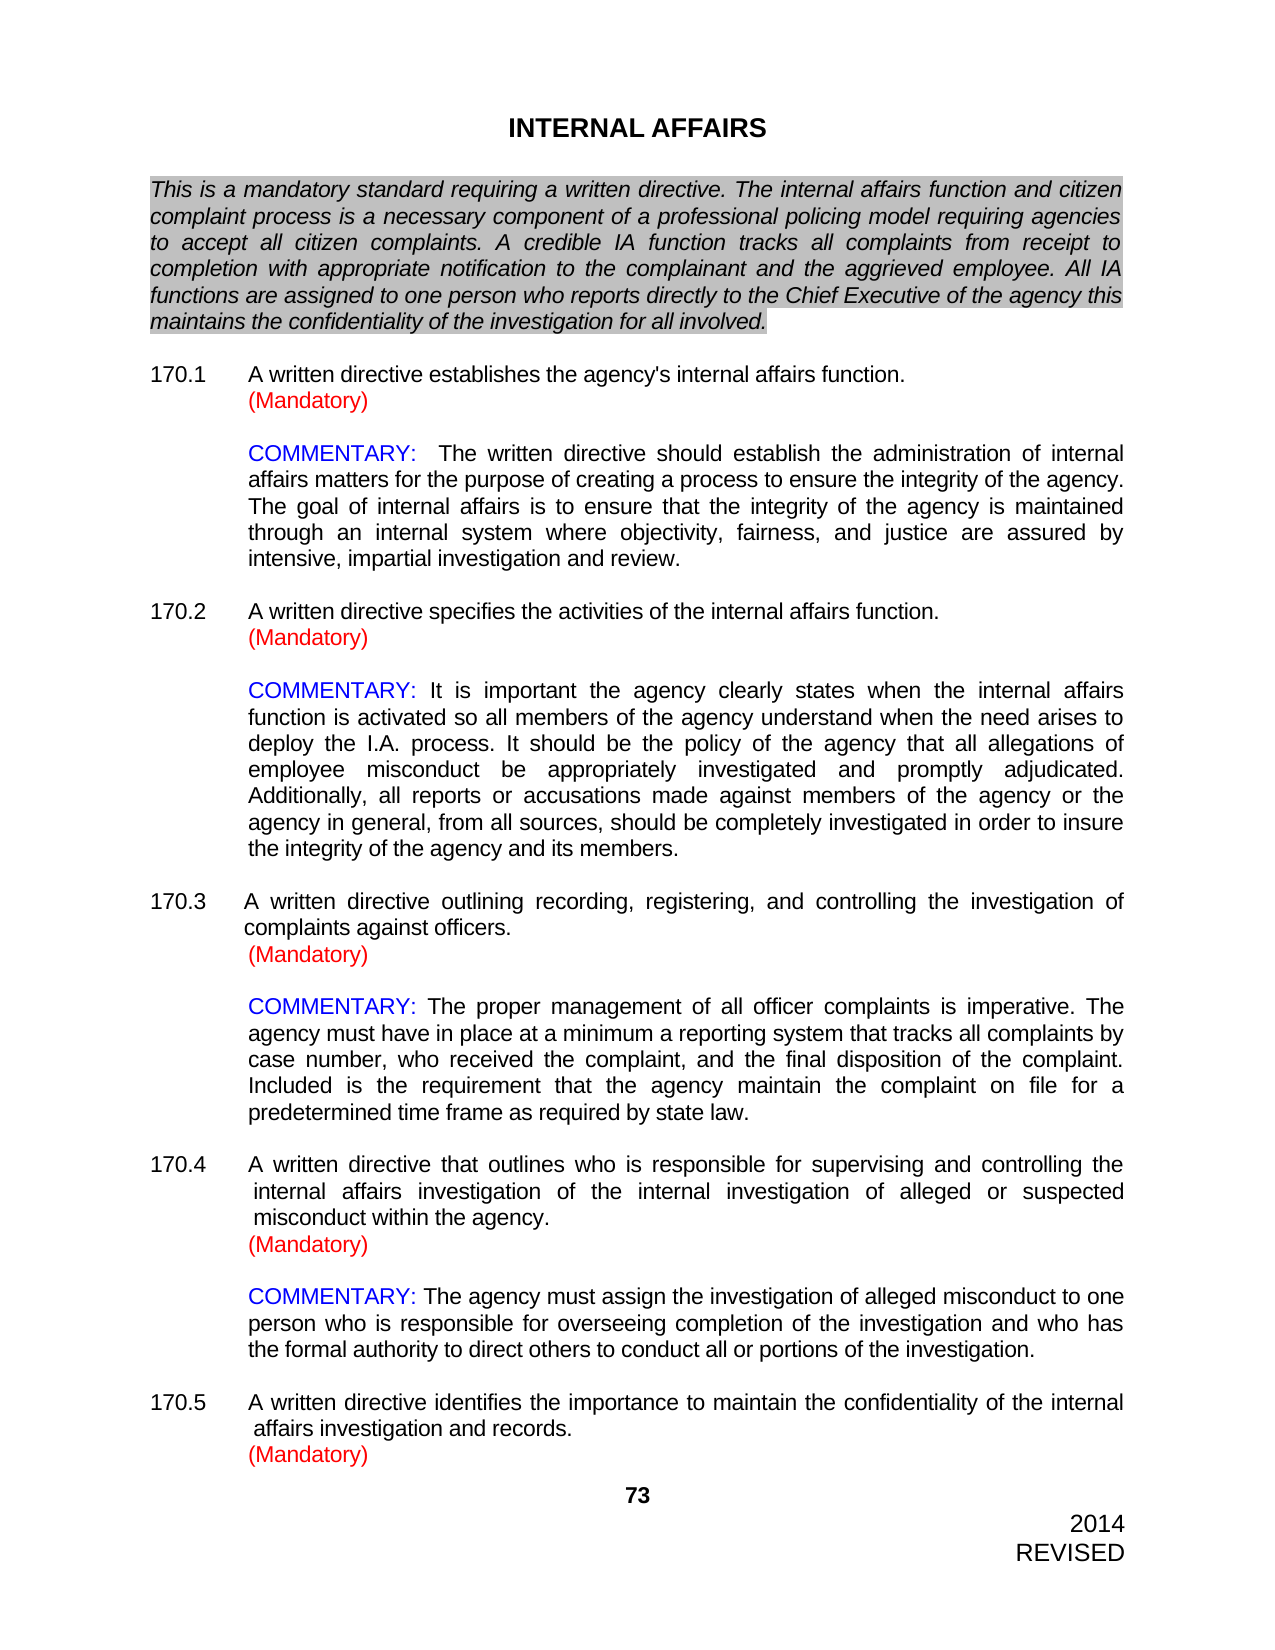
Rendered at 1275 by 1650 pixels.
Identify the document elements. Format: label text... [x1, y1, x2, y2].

text COMMENTARY: It is important the agency clearly states when the internal affairs function is activated so all members of the agency understand when the need arises to deploy the I.A. process. It should be the policy of the agency that all allegations of employee misconduct be appropriately investigated and promptly adjudicated. Additionally, all reports or accusations made against members of the agency or the agency in general, from all sources, should be completely investigated in order to insure the integrity of the agency and its members. [150, 677, 1125, 862]
text (Mandatory) [150, 1441, 1125, 1468]
text (Mandatory) [150, 624, 1125, 651]
text (Mandatory) [150, 941, 1125, 967]
text COMMENTARY: The proper management of all officer complaints is imperative. The agency must have in place at a minimum a reporting system that tracks all complaints by case number, who received the complaint, and the final disposition of the complaint. Included is the requirement that the agency maintain the complaint on file for a predetermined time frame as required by state law. [248, 993, 1125, 1125]
text (Mandatory) [150, 387, 1125, 413]
text This is a mandatory standard requiring a written directive. The internal affairs function and citizen complaint process is a necessary component of a professional policing model requiring agencies to accept all citizen complaints. A credible IA function tracks all complaints from receipt to completion with appropriate notification to the complainant and the aggrieved employee. All IA functions are assigned to one person who reports directly to the Chief Executive of the agency this maintains the confidentiality of the investigation for all involved. [767, 176, 1125, 334]
text 170.1 A written directive establishes the agency's internal affairs function. [150, 361, 1125, 387]
text 170.2 A written directive specifies the activities of the internal affairs function. [150, 598, 1125, 624]
text 170.4 A written directive that outlines who is responsible for supervising and controlling the internal affairs investigation of the internal investigation of alleged or suspected misconduct within the agency. [150, 1151, 1125, 1231]
subtitle INTERNAL AFFAIRS [150, 112, 1125, 144]
text 170.5 A written directive identifies the importance to maintain the confidentiality of the internal affairs investigation and records. [150, 1389, 1125, 1441]
text (Mandatory) [150, 1231, 1125, 1257]
text COMMENTARY: The agency must assign the investigation of alleged misconduct to one person who is responsible for overseeing completion of the investigation and who has the formal authority to direct others to conduct all or portions of the investigation. [248, 1283, 1125, 1362]
text 170.3 A written directive outlining recording, registering, and controlling the investigation of complaints against officers. [150, 888, 1125, 941]
text COMMENTARY: The written directive should establish the administration of internal affairs matters for the purpose of creating a process to ensure the integrity of the agency. The goal of internal affairs is to ensure that the integrity of the agency is maintained through an internal system where objectivity, fairness, and justice are assured by intensive, impartial investigation and review. [150, 440, 1125, 572]
